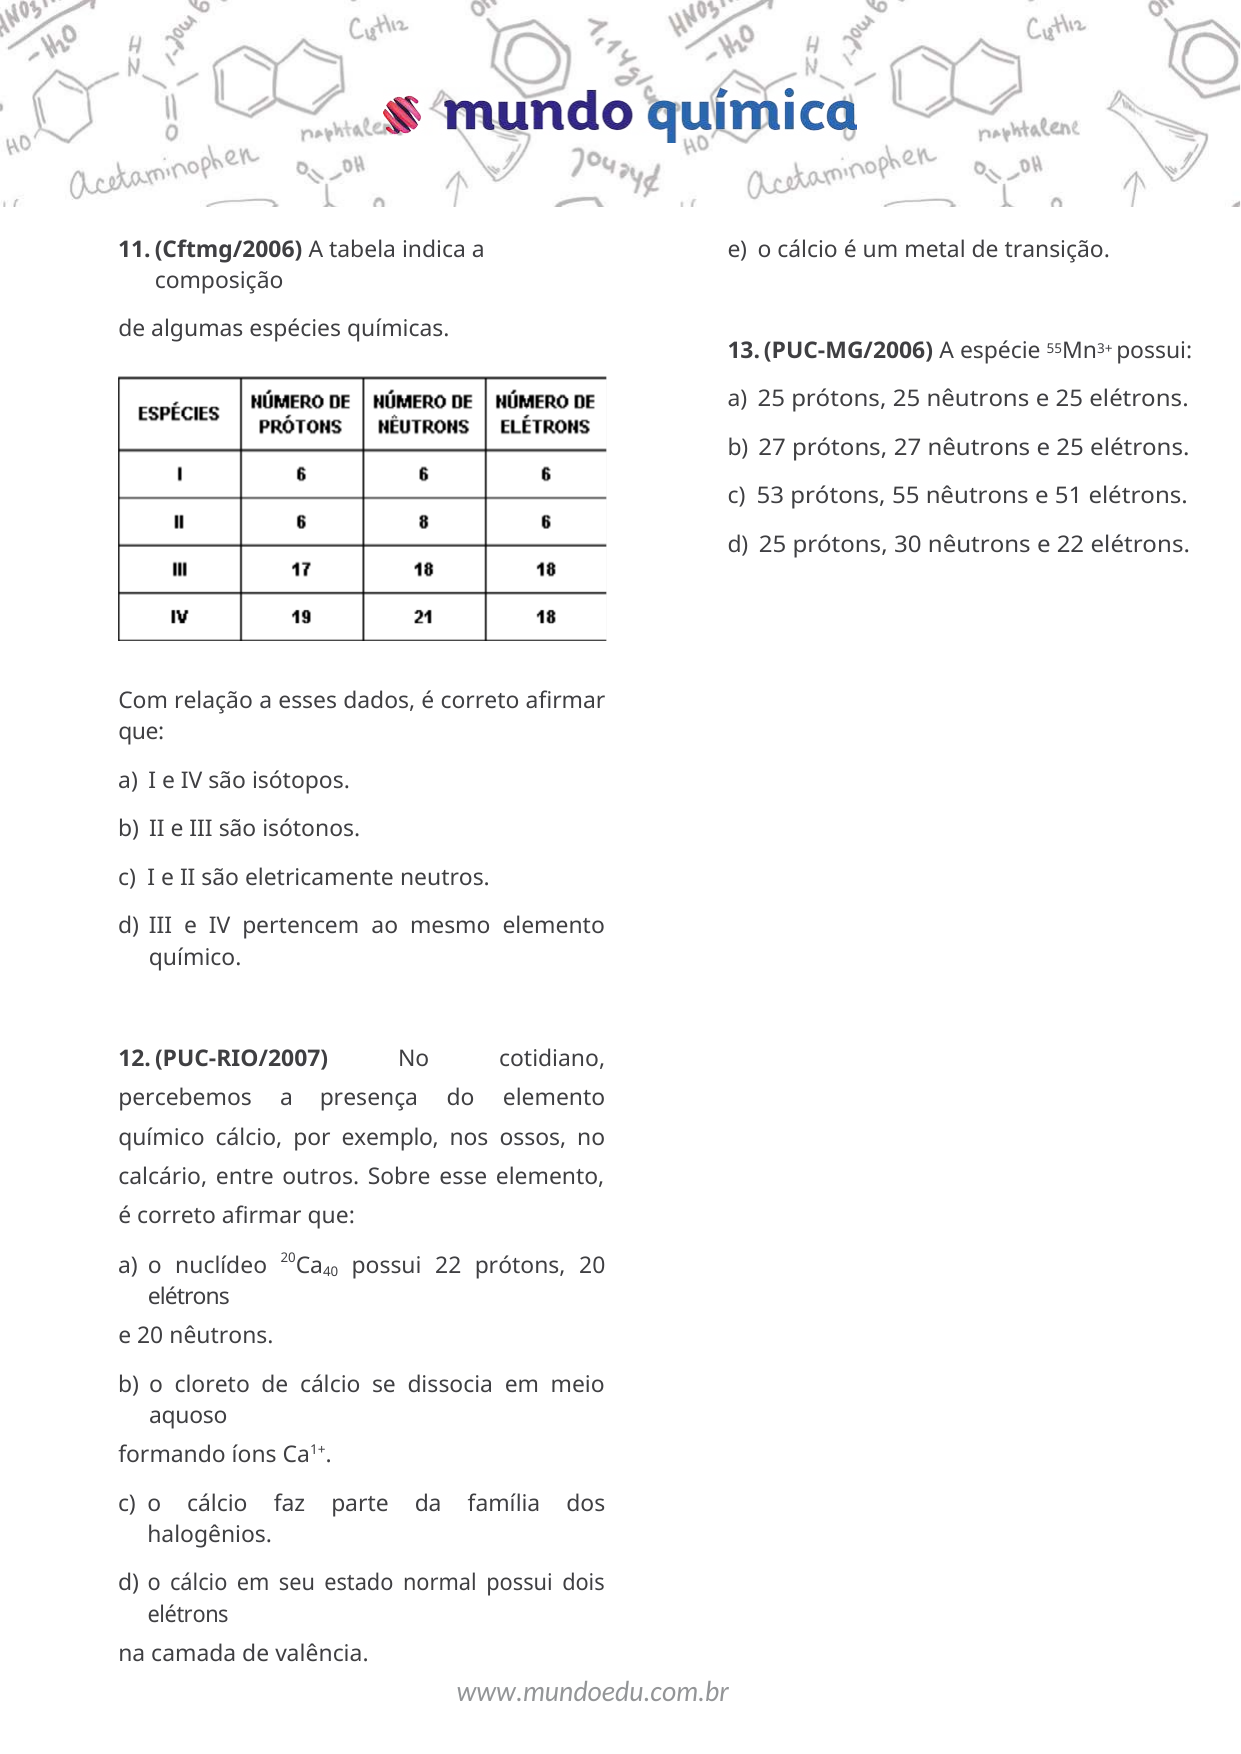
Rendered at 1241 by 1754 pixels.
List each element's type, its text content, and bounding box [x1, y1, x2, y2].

list 27 prótons, 27 nêutrons e 25 elétrons. [727, 431, 1240, 462]
list 53 prótons, 55 nêutrons e 51 elétrons. [727, 479, 1240, 511]
text formando íons Ca1+. [118, 1438, 605, 1469]
list III e IV pertencem ao mesmo elemento químico. [118, 909, 605, 972]
list I e II são eletricamente neutros. [118, 861, 605, 892]
text Com relação a esses dados, é correto afirmar que: [118, 684, 605, 746]
list o nuclídeo 20Ca40 possui 22 prótons, 20 elétrons [118, 1249, 605, 1311]
text e 20 nêutrons. [118, 1319, 605, 1350]
list II e III são isótonos. [118, 812, 605, 843]
list o cálcio é um metal de transição. [727, 233, 1240, 264]
picture [118, 376, 607, 641]
list 25 prótons, 30 nêutrons e 22 elétrons. [727, 528, 1240, 559]
text de algumas espécies químicas. [118, 312, 605, 343]
list o cálcio faz parte da família dos halogênios. [118, 1487, 605, 1549]
list I e IV são isótopos. [118, 763, 605, 795]
list o cloreto de cálcio se dissocia em meio aquoso [118, 1368, 605, 1430]
list o cálcio em seu estado normal possui dois elétrons [118, 1566, 605, 1629]
list (PUC-RIO/2007) No cotidiano, percebemos a presença do elemento químico cálcio, por exemplo, nos ossos, no calcário, entre outros. Sobre esse elemento, é correto afirmar que: [118, 1042, 605, 1230]
text na camada de valência. [118, 1637, 605, 1668]
picture [0, 0, 1241, 207]
list 25 prótons, 25 nêutrons e 25 elétrons. [727, 382, 1240, 413]
list (Cftmg/2006) A tabela indica a composição [118, 233, 605, 296]
list (PUC-MG/2006) A espécie 55Mn3+ possui: [727, 334, 1240, 366]
